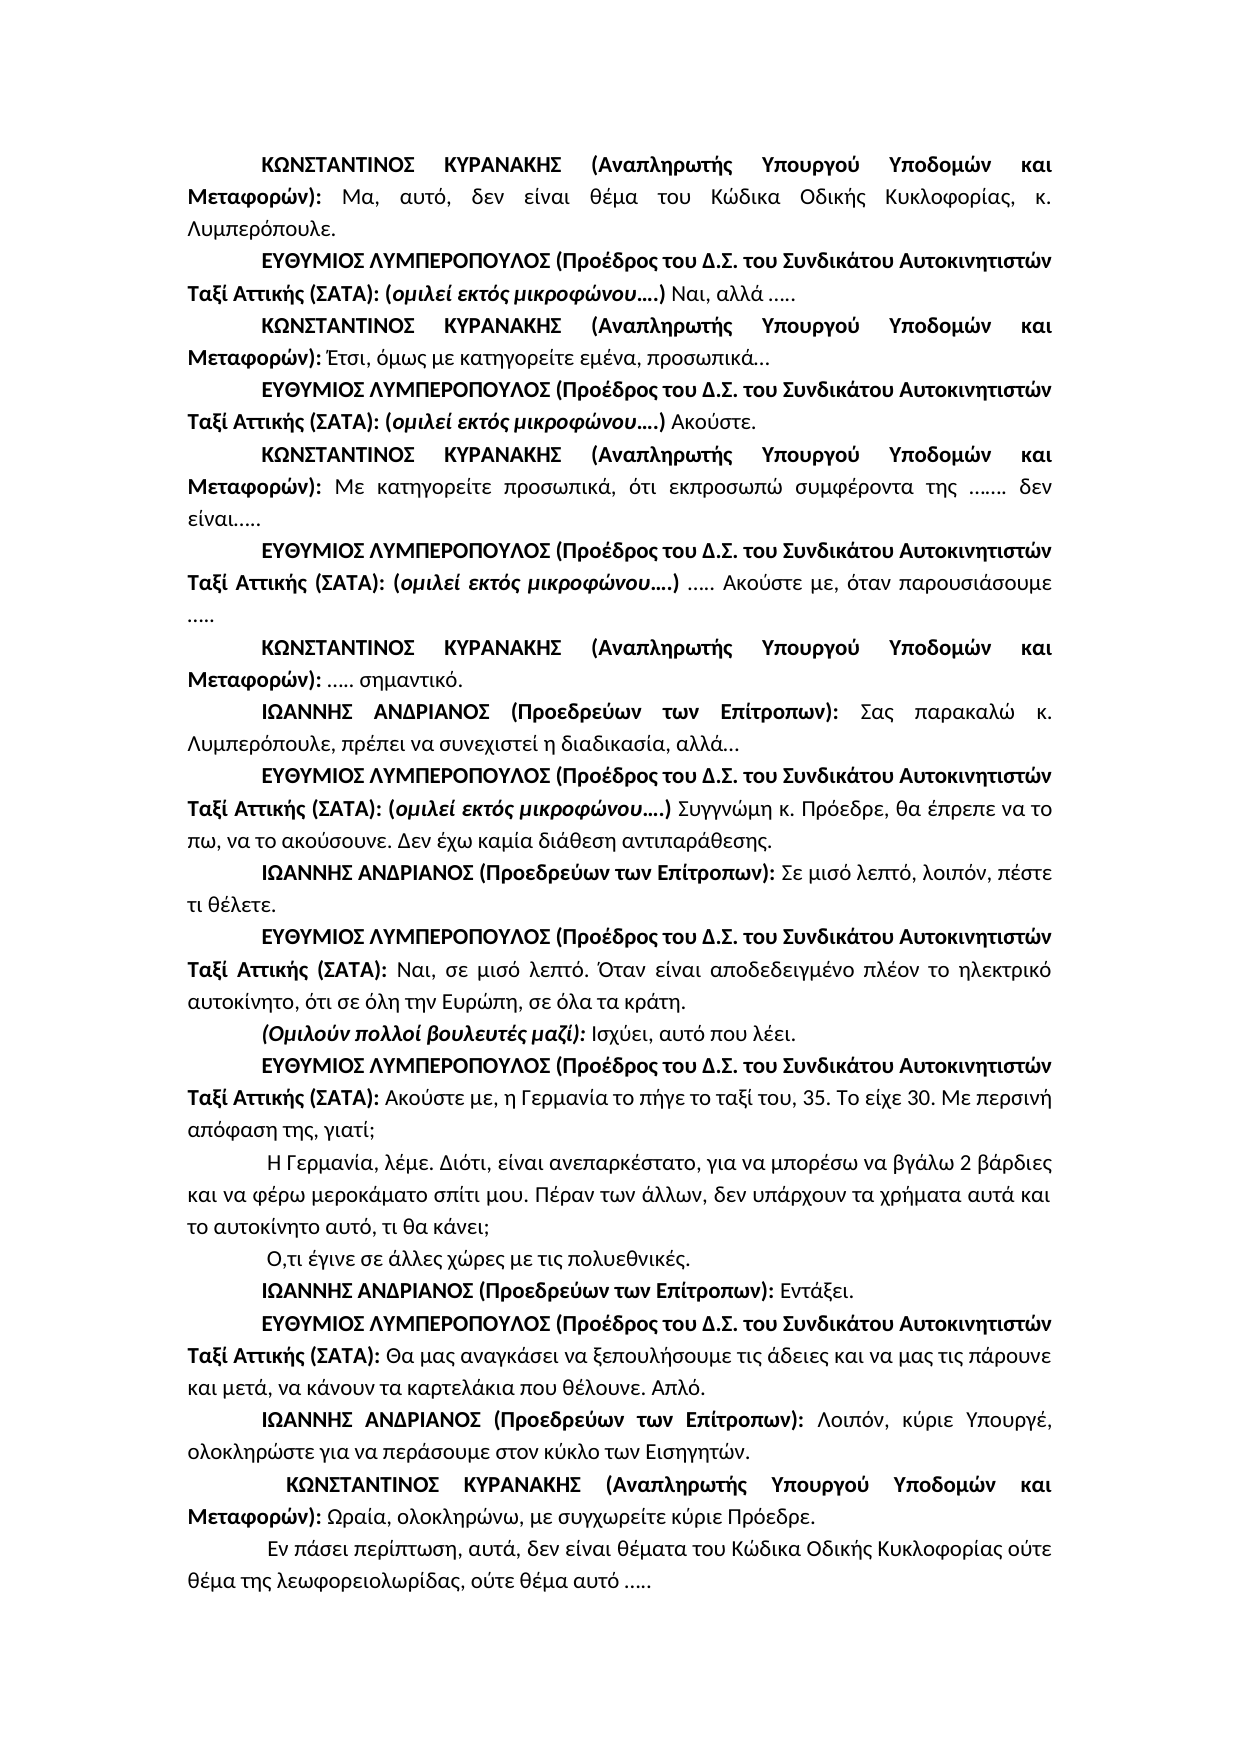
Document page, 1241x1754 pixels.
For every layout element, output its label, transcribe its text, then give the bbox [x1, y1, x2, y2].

text Εν πάσει περίπτωση, αυτά, δεν είναι θέματα του Κώδικα Οδικής Κυκλοφορίας ούτε θέμα της λεωφορειολωρίδας, ούτε θέμα αυτό ….. [187, 1534, 1053, 1594]
text ΚΩΝΣΤΑΝΤΙΝΟΣ ΚΥΡΑΝΑΚΗΣ (Αναπληρωτής Υπουργού Υποδομών και Μεταφορών): Μα, αυτό, δεν είναι θέμα του Κώδικα Οδικής Κυκλοφορίας, κ. Λυμπερόπουλε. [187, 150, 1053, 242]
text ΕΥΘΥΜΙΟΣ ΛΥΜΠΕΡΟΠΟΥΛΟΣ (Προέδρος του Δ.Σ. του Συνδικάτου Αυτοκινητιστών Ταξί Αττικής (ΣΑΤΑ): (ομιλεί εκτός μικροφώνου….) Ακούστε. [187, 375, 1053, 436]
text ΕΥΘΥΜΙΟΣ ΛΥΜΠΕΡΟΠΟΥΛΟΣ (Προέδρος του Δ.Σ. του Συνδικάτου Αυτοκινητιστών Ταξί Αττικής (ΣΑΤΑ): (ομιλεί εκτός μικροφώνου….) Συγγνώμη κ. Πρόεδρε, θα έπρεπε να το πω, να το ακούσουνε. Δεν έχω καμία διάθεση αντιπαράθεσης. [187, 762, 1053, 854]
text ΙΩΑΝΝΗΣ ΑΝΔΡΙΑΝΟΣ (Προεδρεύων των Επίτροπων): Σε μισό λεπτό, λοιπόν, πέστε τι θέλετε. [187, 858, 1053, 918]
text ΙΩΑΝΝΗΣ ΑΝΔΡΙΑΝΟΣ (Προεδρεύων των Επίτροπων): Σας παρακαλώ κ. Λυμπερόπουλε, πρέπει να συνεχιστεί η διαδικασία, αλλά… [187, 697, 1053, 757]
text ΙΩΑΝΝΗΣ ΑΝΔΡΙΑΝΟΣ (Προεδρεύων των Επίτροπων): Λοιπόν, κύριε Υπουργέ, ολοκληρώστε για να περάσουμε στον κύκλο των Εισηγητών. [187, 1405, 1053, 1466]
text ΚΩΝΣΤΑΝΤΙΝΟΣ ΚΥΡΑΝΑΚΗΣ (Αναπληρωτής Υπουργού Υποδομών και Μεταφορών): ….. σημαντικό. [187, 633, 1053, 693]
text ΚΩΝΣΤΑΝΤΙΝΟΣ ΚΥΡΑΝΑΚΗΣ (Αναπληρωτής Υπουργού Υποδομών και Μεταφορών): Με κατηγορείτε προσωπικά, ότι εκπροσωπώ συμφέροντα της ……. δεν είναι….. [187, 440, 1053, 532]
text ΕΥΘΥΜΙΟΣ ΛΥΜΠΕΡΟΠΟΥΛΟΣ (Προέδρος του Δ.Σ. του Συνδικάτου Αυτοκινητιστών Ταξί Αττικής (ΣΑΤΑ): Ναι, σε μισό λεπτό. Όταν είναι αποδεδειγμένο πλέον το ηλεκτρικό αυτοκίνητο, ότι σε όλη την Ευρώπη, σε όλα τα κράτη. [187, 922, 1053, 1015]
text ΕΥΘΥΜΙΟΣ ΛΥΜΠΕΡΟΠΟΥΛΟΣ (Προέδρος του Δ.Σ. του Συνδικάτου Αυτοκινητιστών Ταξί Αττικής (ΣΑΤΑ): (ομιλεί εκτός μικροφώνου….) Ναι, αλλά ….. [187, 247, 1053, 307]
text ΚΩΝΣΤΑΝΤΙΝΟΣ ΚΥΡΑΝΑΚΗΣ (Αναπληρωτής Υπουργού Υποδομών και Μεταφορών): Έτσι, όμως με κατηγορείτε εμένα, προσωπικά… [187, 311, 1053, 371]
text ΕΥΘΥΜΙΟΣ ΛΥΜΠΕΡΟΠΟΥΛΟΣ (Προέδρος του Δ.Σ. του Συνδικάτου Αυτοκινητιστών Ταξί Αττικής (ΣΑΤΑ): Ακούστε με, η Γερμανία το πήγε το ταξί του, 35. Το είχε 30. Με περσινή απόφαση της, γιατί; [187, 1051, 1053, 1144]
text ΙΩΑΝΝΗΣ ΑΝΔΡΙΑΝΟΣ (Προεδρεύων των Επίτροπων): Εντάξει. [187, 1277, 1053, 1304]
text (Ομιλούν πολλοί βουλευτές μαζί): Ισχύει, αυτό που λέει. [187, 1019, 1053, 1047]
text Ο,τι έγινε σε άλλες χώρες με τις πολυεθνικές. [187, 1244, 1053, 1272]
text ΚΩΝΣΤΑΝΤΙΝΟΣ ΚΥΡΑΝΑΚΗΣ (Αναπληρωτής Υπουργού Υποδομών και Μεταφορών): Ωραία, ολοκληρώνω, με συγχωρείτε κύριε Πρόεδρε. [187, 1470, 1053, 1530]
text ΕΥΘΥΜΙΟΣ ΛΥΜΠΕΡΟΠΟΥΛΟΣ (Προέδρος του Δ.Σ. του Συνδικάτου Αυτοκινητιστών Ταξί Αττικής (ΣΑΤΑ): Θα μας αναγκάσει να ξεπουλήσουμε τις άδειες και να μας τις πάρουνε και μετά, να κάνουν τα καρτελάκια που θέλουνε. Απλό. [187, 1309, 1053, 1401]
text ΕΥΘΥΜΙΟΣ ΛΥΜΠΕΡΟΠΟΥΛΟΣ (Προέδρος του Δ.Σ. του Συνδικάτου Αυτοκινητιστών Ταξί Αττικής (ΣΑΤΑ): (ομιλεί εκτός μικροφώνου….) ….. Ακούστε με, όταν παρουσιάσουμε ….. [187, 536, 1053, 629]
text Η Γερμανία, λέμε. Διότι, είναι ανεπαρκέστατο, για να μπορέσω να βγάλω 2 βάρδιες και να φέρω μεροκάματο σπίτι μου. Πέραν των άλλων, δεν υπάρχουν τα χρήματα αυτά και το αυτοκίνητο αυτό, τι θα κάνει; [187, 1148, 1053, 1240]
